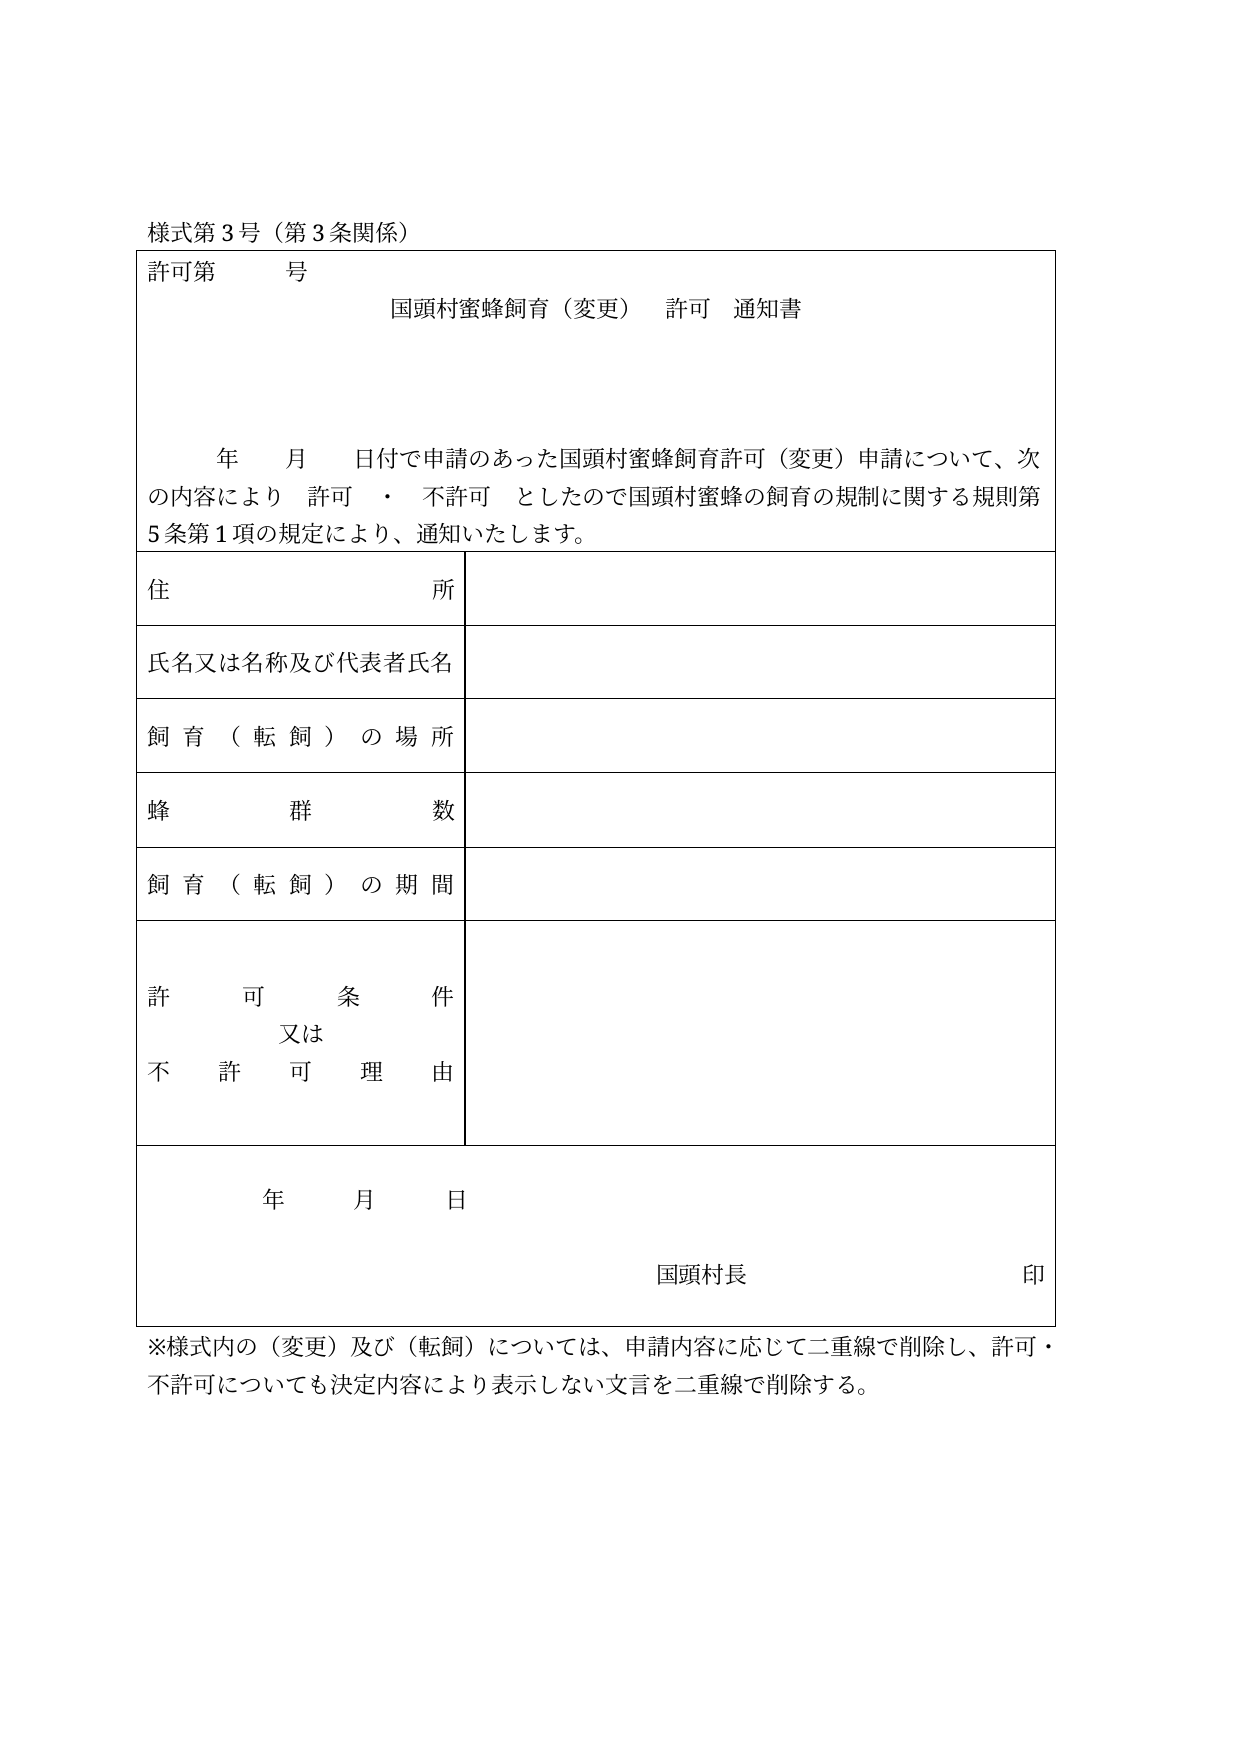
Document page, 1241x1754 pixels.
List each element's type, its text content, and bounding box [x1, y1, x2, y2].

table_cell 飼育（転飼）の期間 [137, 848, 464, 920]
text 様式第3号（第3条関係） [148, 213, 1063, 250]
table_cell 年 月 日 国頭村長 印 [137, 1146, 1055, 1326]
text ※様式内の（変更）及び（転飼）については、申請内容に応じて二重線で削除し、許可・不許可についても決定内容により表示しない文言を二重線で削除する。 [148, 1327, 1063, 1402]
table_cell [466, 921, 1055, 1145]
table_cell 住所 [137, 552, 464, 625]
table_cell 飼育（転飼）の場所 [137, 699, 464, 772]
table_cell [466, 699, 1055, 772]
table_cell [466, 773, 1055, 847]
table_header 許可第 号 国頭村蜜蜂飼育（変更） 許可 通知書 年 月 日付で申請のあった国頭村蜜蜂飼育許可（変更）申請について、次の内容により 許可 ・ 不許可 としたので国頭村蜜蜂の飼育の規制に関する規則第5条第1項の規定により、通知いたします。 [137, 251, 1055, 551]
table_cell 蜂群数 [137, 773, 464, 847]
table_cell 許可条件 又は 不許可理由 [137, 921, 464, 1145]
table_cell 氏名又は名称及び代表者氏名 [137, 626, 464, 698]
table_cell [466, 848, 1055, 920]
table_cell [466, 626, 1055, 698]
table_cell [466, 552, 1055, 625]
